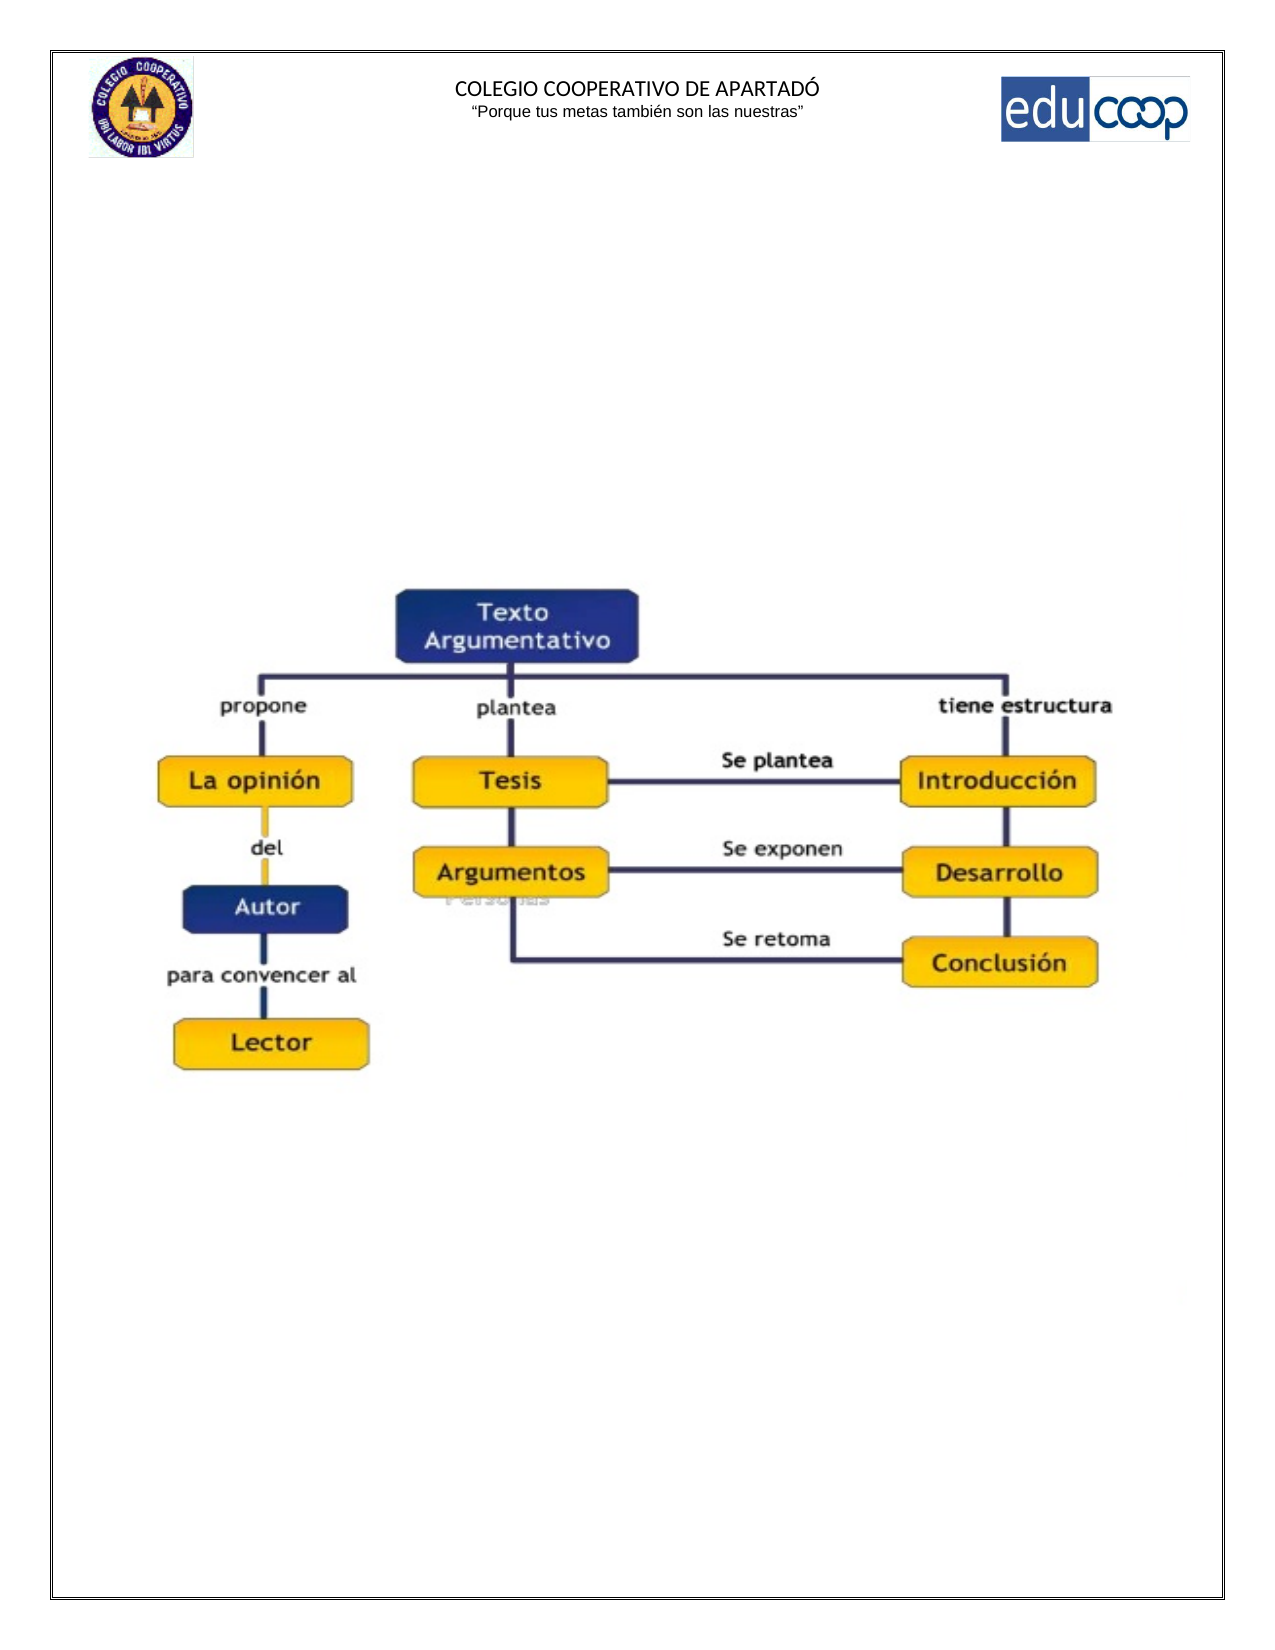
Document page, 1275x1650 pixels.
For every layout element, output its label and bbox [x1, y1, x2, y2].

picture [88, 500, 1187, 1306]
picture [88, 56, 195, 159]
